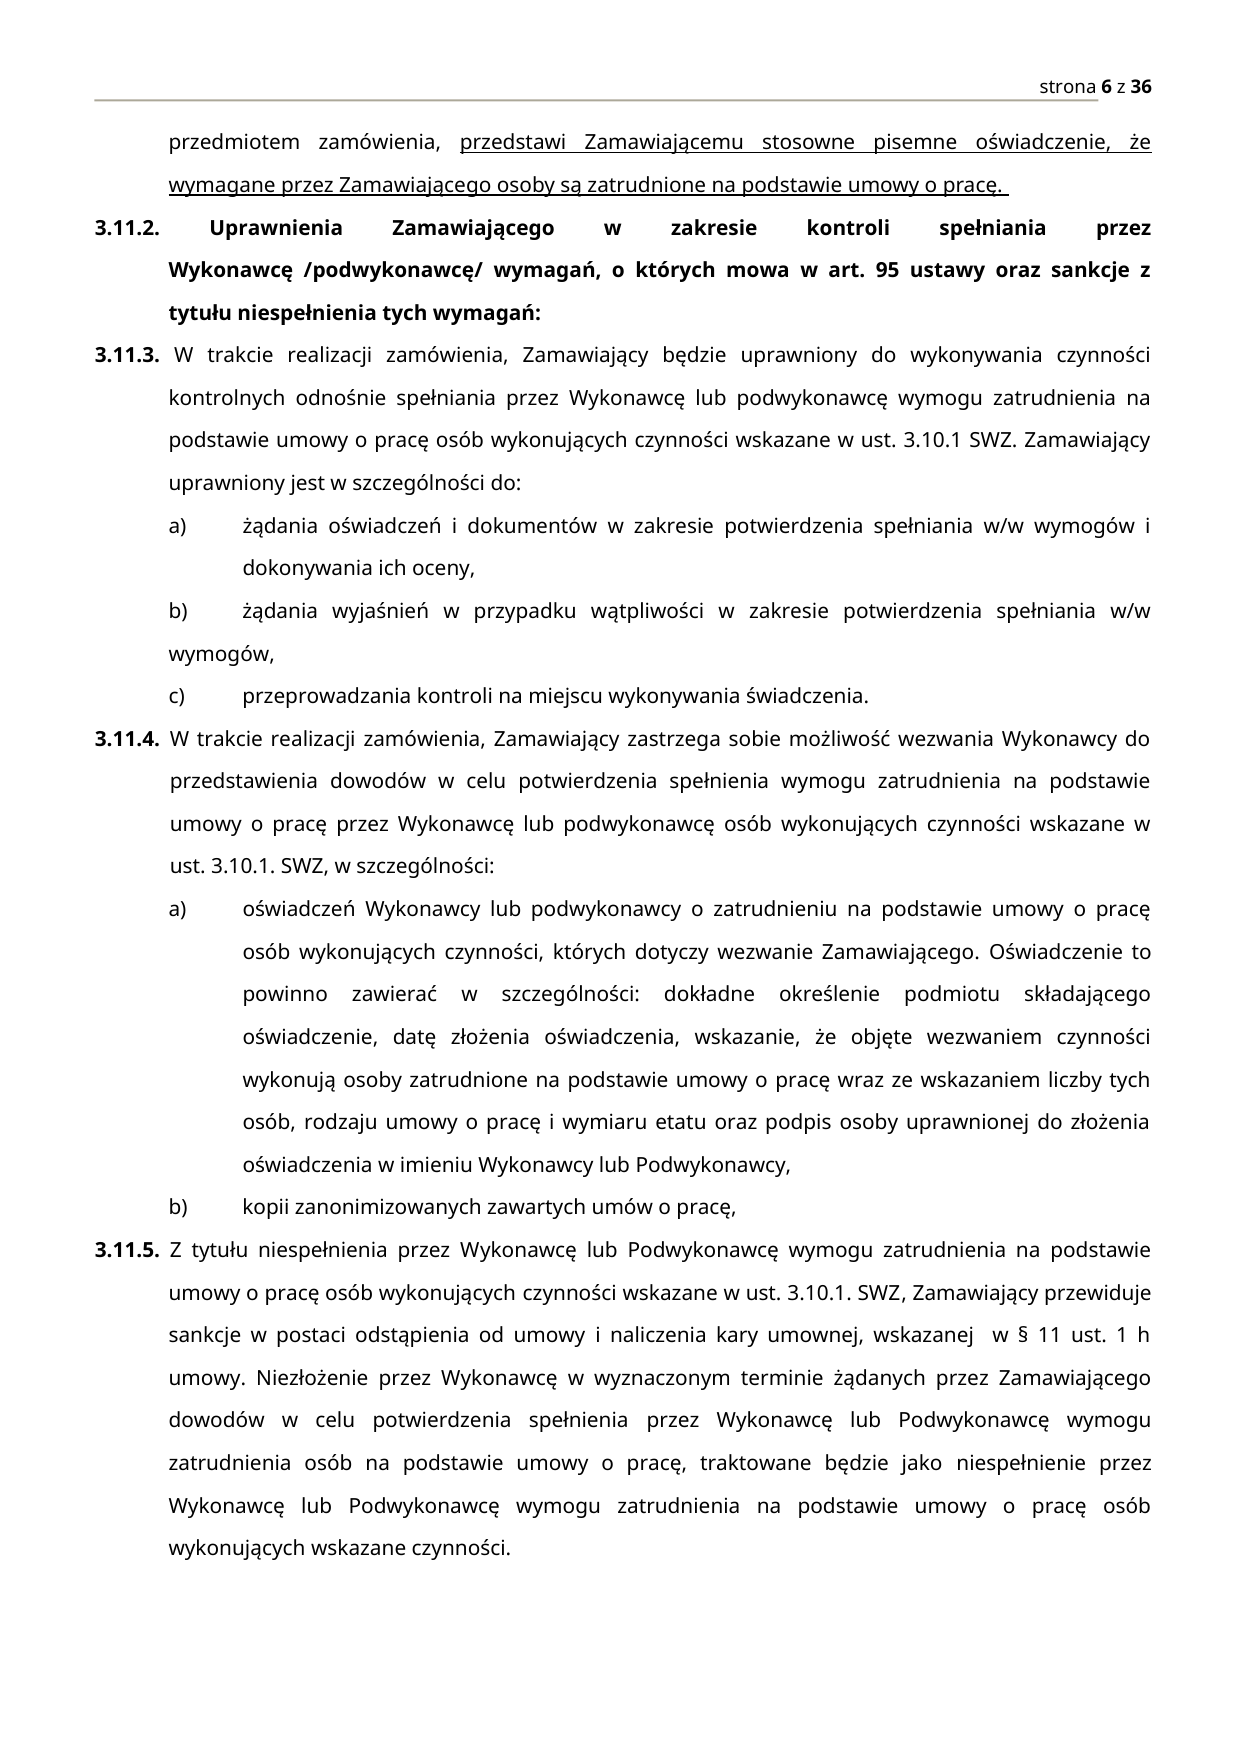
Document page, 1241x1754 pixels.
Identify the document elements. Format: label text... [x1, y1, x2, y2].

list 3.11.3. W trakcie realizacji zamówienia, Zamawiający będzie uprawniony do wykonywania czynności kontrolnych odnośnie spełniania przez Wykonawcę lub podwykonawcę wymogu zatrudnienia na podstawie umowy o pracę osób wykonujących czynności wskazane w ust. 3.10.1 SWZ. Zamawiający uprawniony jest w szczególności do: [94, 340, 1152, 497]
list żądania wyjaśnień w przypadku wątpliwości w zakresie potwierdzenia spełniania w/w wymogów, [168, 596, 1152, 667]
list 3.11.5. Z tytułu niespełnienia przez Wykonawcę lub Podwykonawcę wymogu zatrudnienia na podstawie umowy o pracę osób wykonujących czynności wskazane w ust. 3.10.1. SWZ, Zamawiający przewiduje sankcje w postaci odstąpienia od umowy i naliczenia kary umownej, wskazanej w § 11 ust. 1 h umowy. Niezłożenie przez Wykonawcę w wyznaczonym terminie żądanych przez Zamawiającego dowodów w celu potwierdzenia spełnienia przez Wykonawcę lub Podwykonawcę wymogu zatrudnienia osób na podstawie umowy o pracę, traktowane będzie jako niespełnienie przez Wykonawcę lub Podwykonawcę wymogu zatrudnienia na podstawie umowy o pracę osób wykonujących wskazane czynności. [94, 1235, 1152, 1562]
list W trakcie realizacji zamówienia, Zamawiający zastrzega sobie możliwość wezwania Wykonawcy do przedstawienia dowodów w celu potwierdzenia spełnienia wymogu zatrudnienia na podstawie umowy o pracę przez Wykonawcę lub podwykonawcę osób wykonujących czynności wskazane w ust. 3.10.1. SWZ, w szczególności: [94, 724, 1152, 880]
text 3.11.2. Uprawnienia Zamawiającego w zakresie kontroli spełniania przez Wykonawcę /podwykonawcę/ wymagań, o których mowa w art. 95 ustawy oraz sankcje z tytułu niespełnienia tych wymagań: [94, 213, 1152, 326]
list kopii zanonimizowanych zawartych umów o pracę, [168, 1192, 1152, 1221]
list oświadczeń Wykonawcy lub podwykonawcy o zatrudnieniu na podstawie umowy o pracę osób wykonujących czynności, których dotyczy wezwanie Zamawiającego. Oświadczenie to powinno zawierać w szczególności: dokładne określenie podmiotu składającego oświadczenie, datę złożenia oświadczenia, wskazanie, że objęte wezwaniem czynności wykonują osoby zatrudnione na podstawie umowy o pracę wraz ze wskazaniem liczby tych osób, rodzaju umowy o pracę i wymiaru etatu oraz podpis osoby uprawnionej do złożenia oświadczenia w imieniu Wykonawcy lub Podwykonawcy, [168, 894, 1152, 1178]
list żądania oświadczeń i dokumentów w zakresie potwierdzenia spełniania w/w wymogów i dokonywania ich oceny, [168, 511, 1152, 582]
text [94, 127, 1152, 198]
list przeprowadzania kontroli na miejscu wykonywania świadczenia. [168, 681, 1152, 710]
